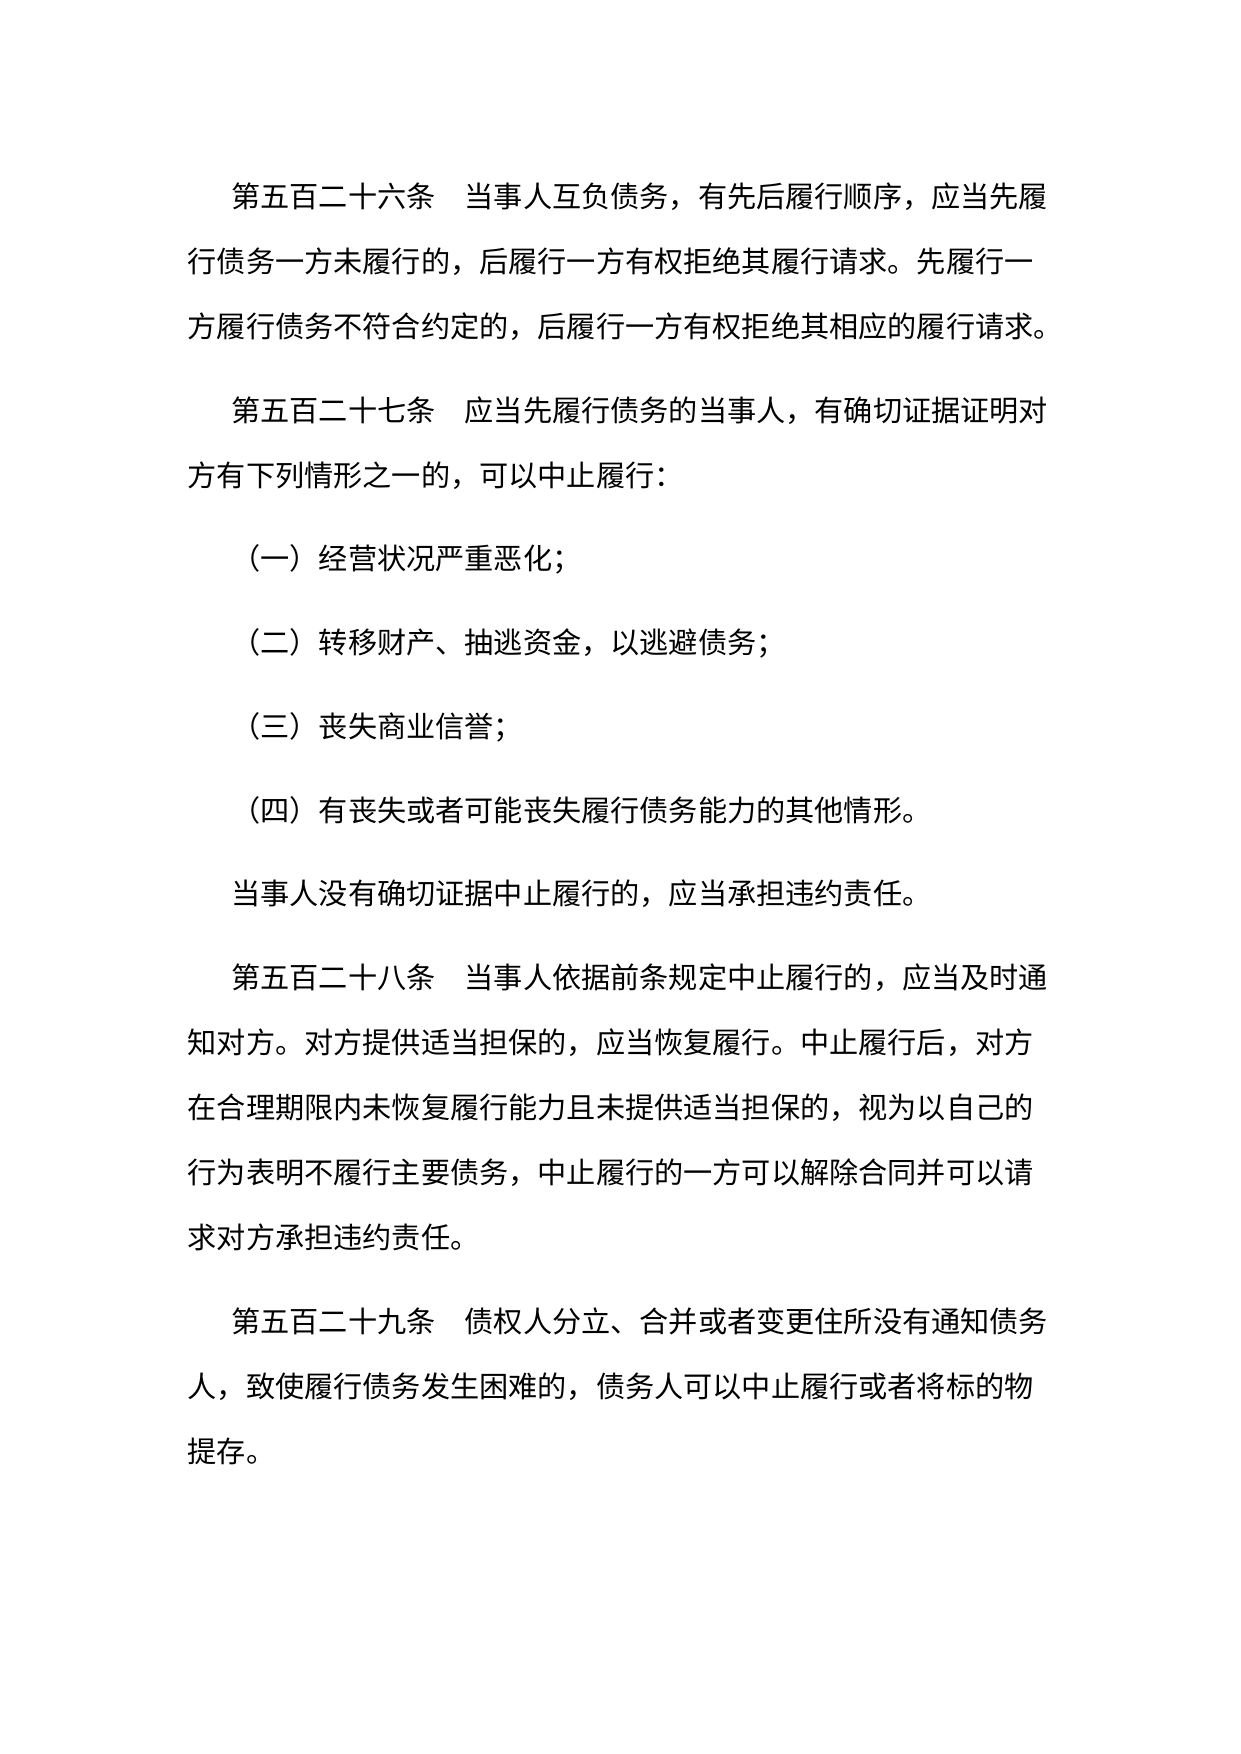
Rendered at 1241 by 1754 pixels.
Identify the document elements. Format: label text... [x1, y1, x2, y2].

text （二）转移财产、抽逃资金，以逃避债务； [187, 608, 1053, 673]
text 第五百二十八条 当事人依据前条规定中止履行的，应当及时通知对方。对方提供适当担保的，应当恢复履行。中止履行后，对方在合理期限内未恢复履行能力且未提供适当担保的，视为以自己的行为表明不履行主要债务，中止履行的一方可以解除合同并可以请求对方承担违约责任。 [187, 943, 1053, 1268]
text 第五百二十九条 债权人分立、合并或者变更住所没有通知债务人，致使履行债务发生困难的，债务人可以中止履行或者将标的物提存。 [187, 1287, 1053, 1482]
text （三）丧失商业信誉； [187, 692, 1053, 757]
text 第五百二十七条 应当先履行债务的当事人，有确切证据证明对方有下列情形之一的，可以中止履行： [187, 376, 1053, 506]
text （一）经营状况严重恶化； [187, 524, 1053, 589]
text 第五百二十六条 当事人互负债务，有先后履行顺序，应当先履行债务一方未履行的，后履行一方有权拒绝其履行请求。先履行一方履行债务不符合约定的，后履行一方有权拒绝其相应的履行请求。 [187, 162, 1053, 357]
text 当事人没有确切证据中止履行的，应当承担违约责任。 [187, 859, 1053, 924]
text （四）有丧失或者可能丧失履行债务能力的其他情形。 [187, 776, 1053, 841]
